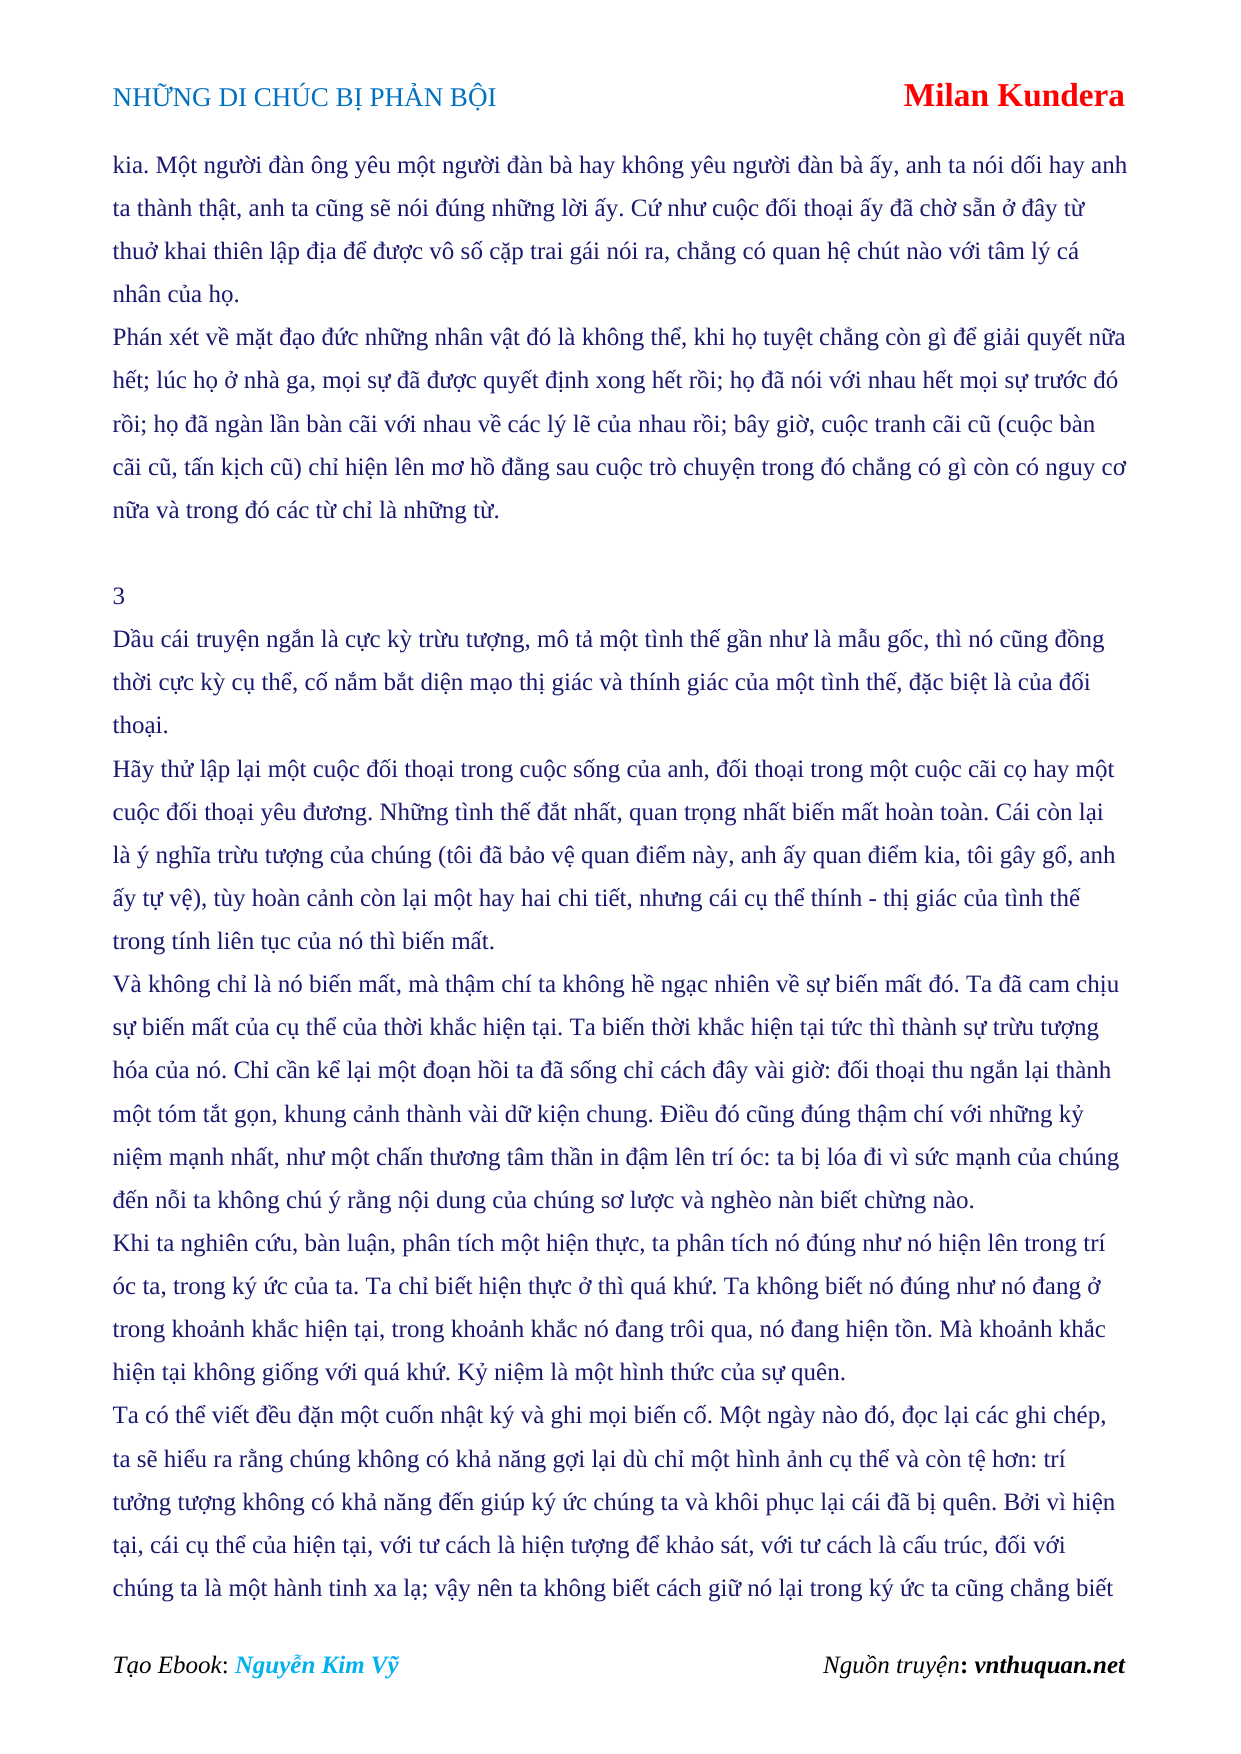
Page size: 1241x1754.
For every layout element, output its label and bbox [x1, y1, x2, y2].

text [112, 150, 1128, 1602]
